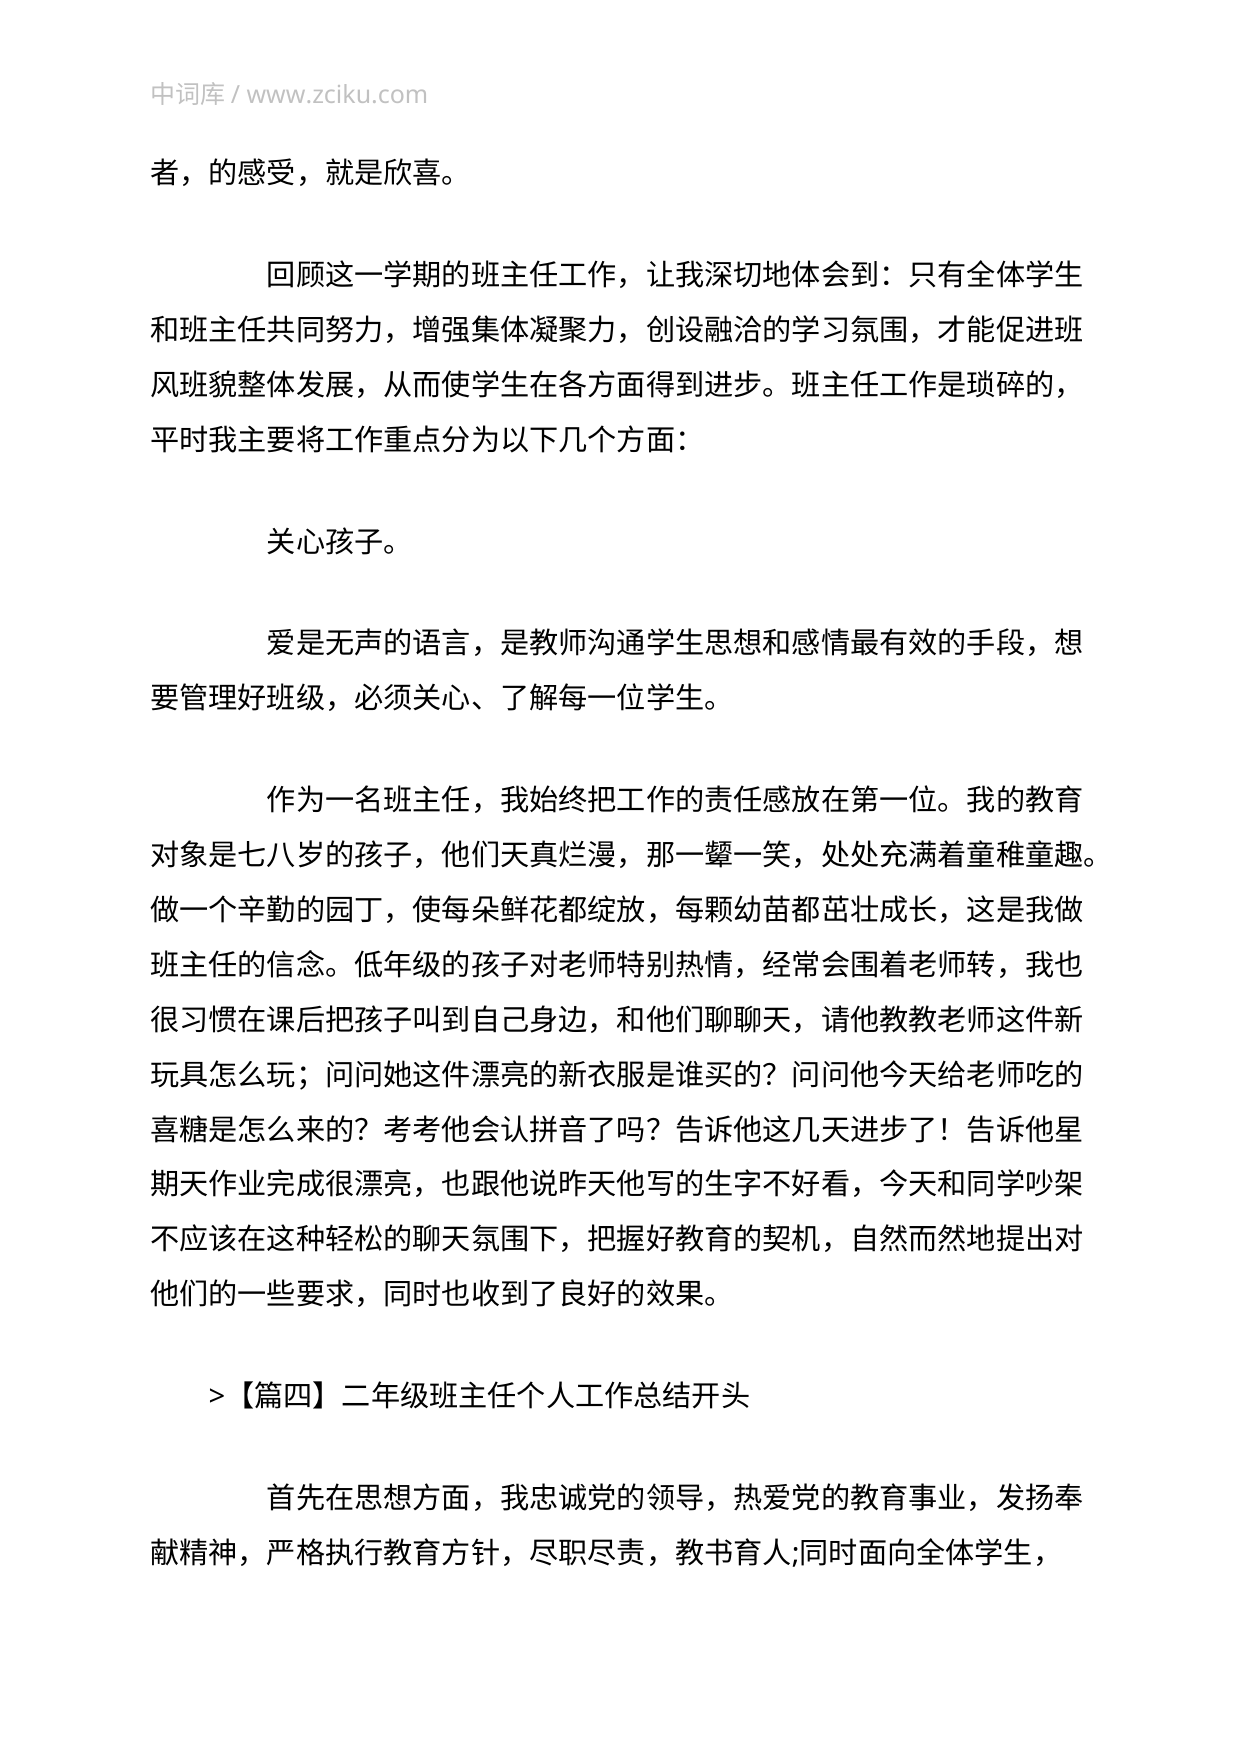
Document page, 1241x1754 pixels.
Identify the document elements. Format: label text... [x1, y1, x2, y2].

text 关心孩子。 [150, 518, 1090, 561]
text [150, 1474, 1090, 1572]
text 回顾这一学期的班主任工作，让我深切地体会到：只有全体学生和班主任共同努力，增强集体凝聚力，创设融洽的学习氛围，才能促进班风班貌整体发展，从而使学生在各方面得到进步。班主任工作是琐碎的，平时我主要将工作重点分为以下几个方面： [150, 252, 1090, 459]
text 爱是无声的语言，是教师沟通学生思想和感情最有效的手段，想要管理好班级，必须关心、了解每一位学生。 [150, 620, 1090, 717]
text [150, 150, 1090, 192]
text 作为一名班主任，我始终把工作的责任感放在第一位。我的教育对象是七八岁的孩子，他们天真烂漫，那一颦一笑，处处充满着童稚童趣。做一个辛勤的园丁，使每朵鲜花都绽放，每颗幼苗都茁壮成长，这是我做班主任的信念。低年级的孩子对老师特别热情，经常会围着老师转，我也很习惯在课后把孩子叫到自己身边，和他们聊聊天，请他教教老师这件新玩具怎么玩；问问她这件漂亮的新衣服是谁买的？问问他今天给老师吃的喜糖是怎么来的？考考他会认拼音了吗？告诉他这几天进步了！告诉他星期天作业完成很漂亮，也跟他说昨天他写的生字不好看，今天和同学吵架不应该在这种轻松的聊天氛围下，把握好教育的契机，自然而然地提出对他们的一些要求，同时也收到了良好的效果。 [150, 777, 1090, 1313]
text >【篇四】二年级班主任个人工作总结开头 [150, 1372, 1090, 1415]
